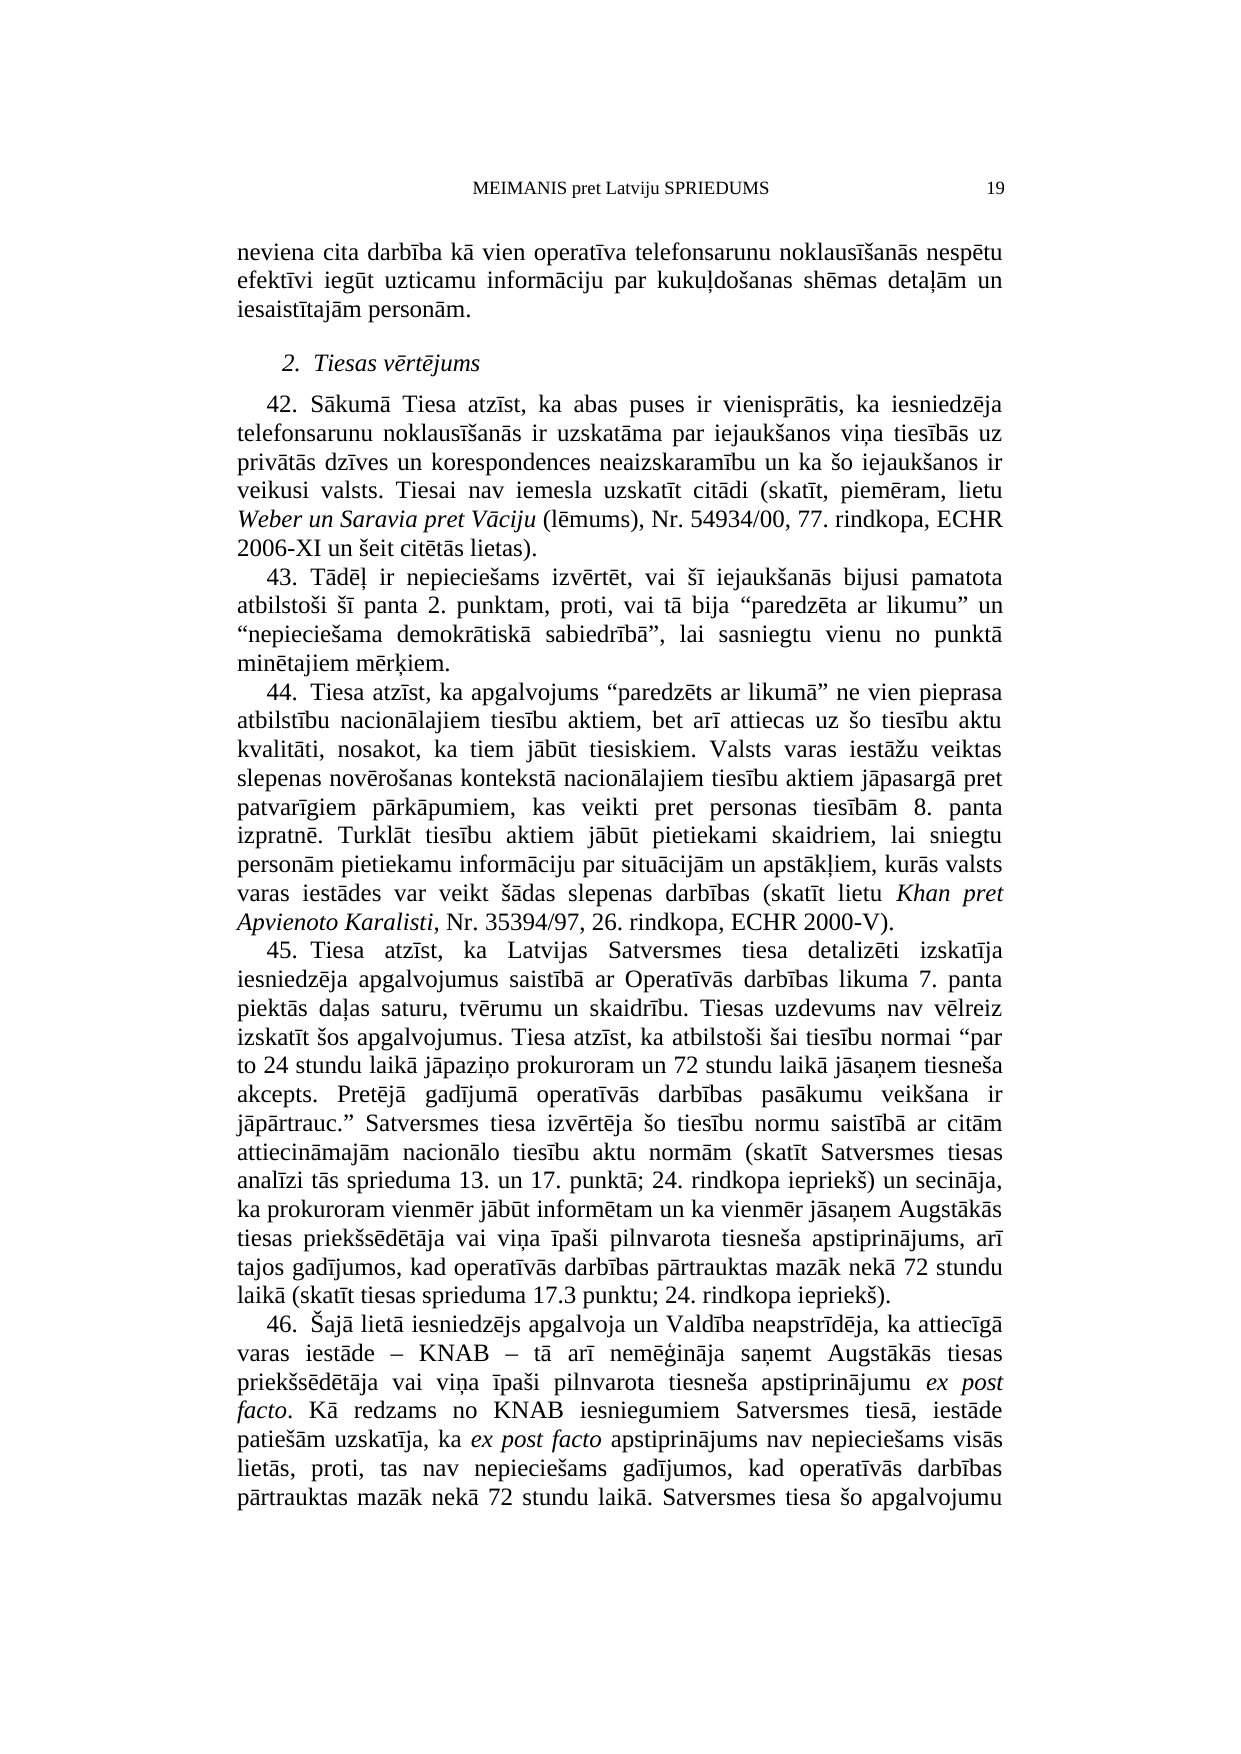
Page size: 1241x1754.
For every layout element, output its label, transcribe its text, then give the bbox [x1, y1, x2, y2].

subtitle 2. Tiesas vērtējums [282, 348, 1003, 377]
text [237, 1309, 1003, 1511]
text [237, 237, 1003, 323]
